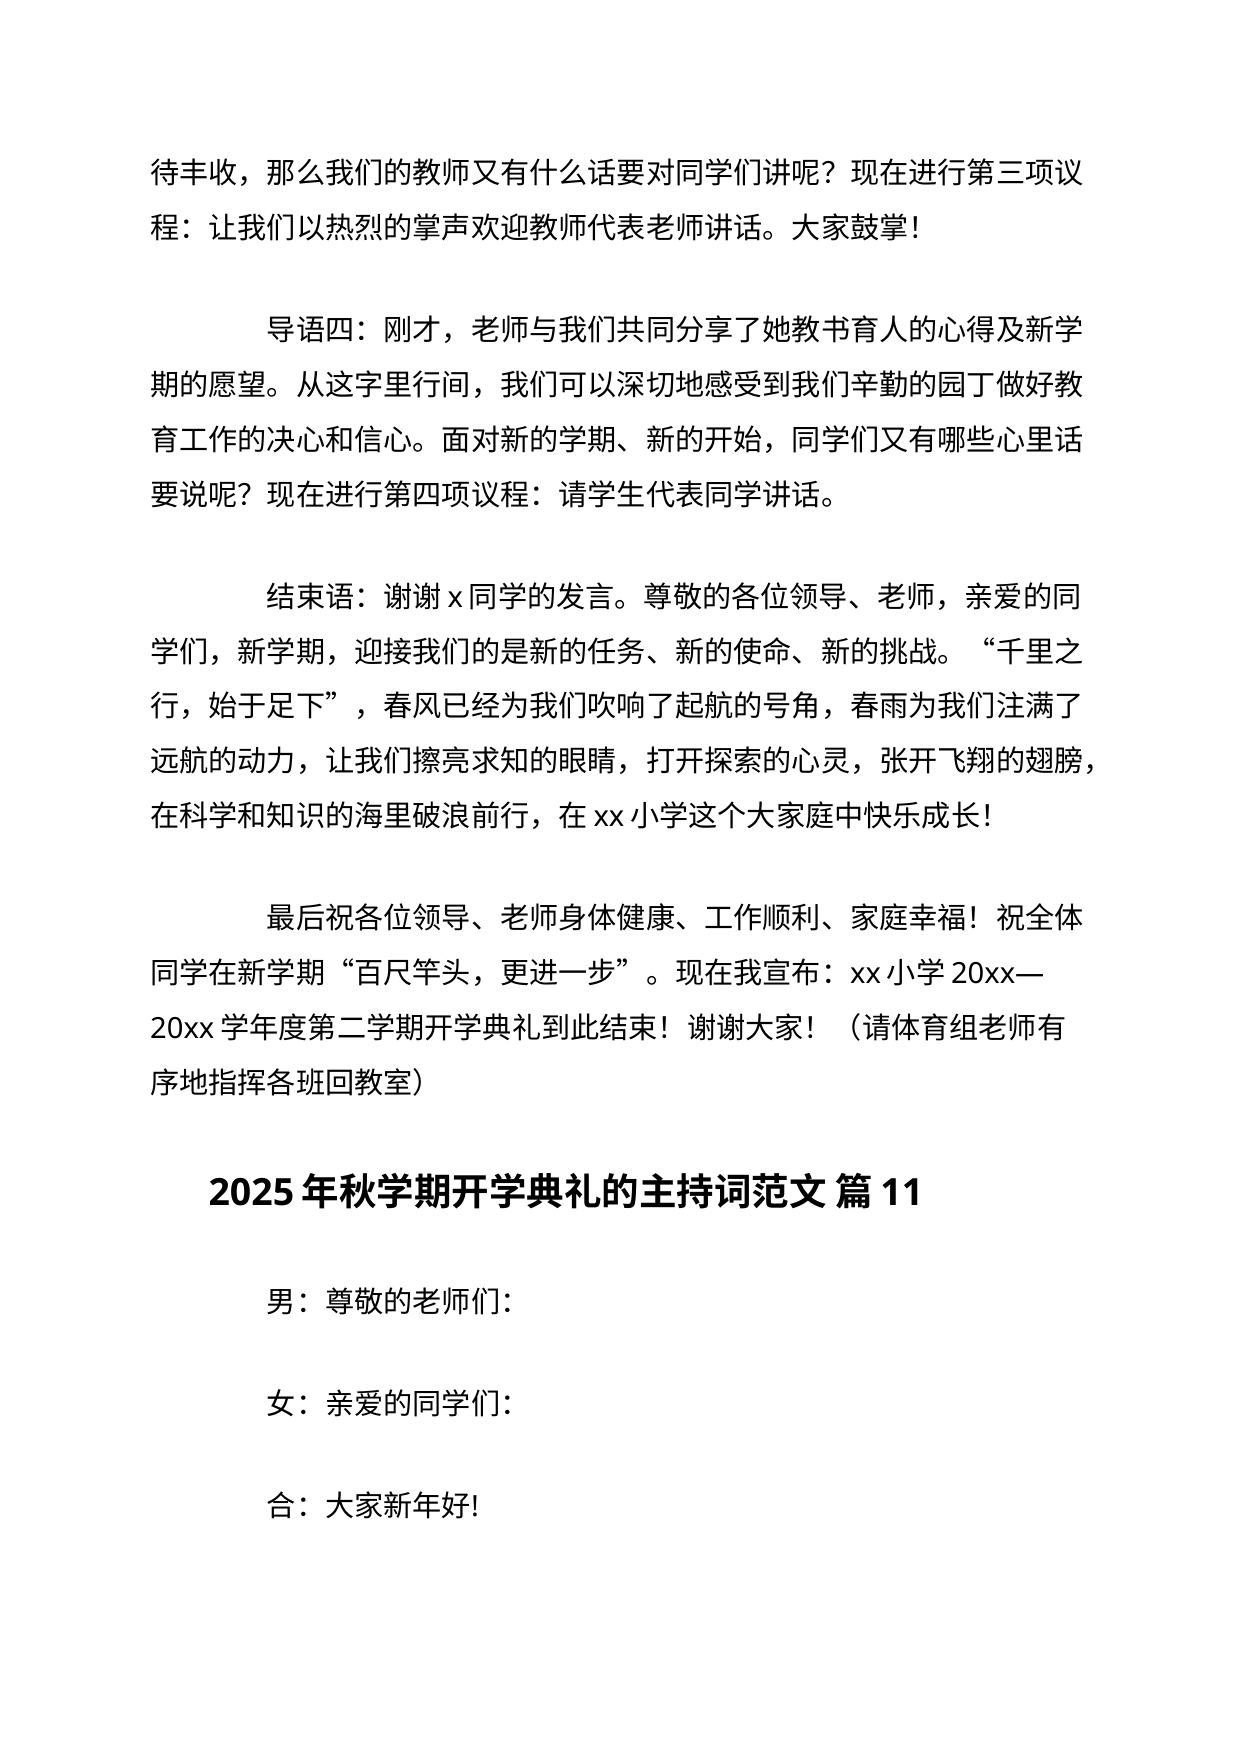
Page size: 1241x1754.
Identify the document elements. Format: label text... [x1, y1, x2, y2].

text 男：尊敬的老师们： [150, 1279, 1090, 1321]
text 2025年秋学期开学典礼的主持词范文 篇11 [150, 1161, 1090, 1216]
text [150, 150, 1090, 247]
text 女：亲爱的同学们： [150, 1381, 1090, 1423]
text 结束语：谢谢x同学的发言。尊敬的各位领导、老师，亲爱的同学们，新学期，迎接我们的是新的任务、新的使命、新的挑战。“千里之行，始于足下”，春风已经为我们吹响了起航的号角，春雨为我们注满了远航的动力，让我们擦亮求知的眼睛，打开探索的心灵，张开飞翔的翅膀，在科学和知识的海里破浪前行，在xx小学这个大家庭中快乐成长！ [150, 573, 1090, 835]
text 合：大家新年好! [150, 1483, 1090, 1525]
text 最后祝各位领导、老师身体健康、工作顺利、家庭幸福！祝全体同学在新学期“百尺竿头，更进一步”。现在我宣布：xx小学20xx—20xx学年度第二学期开学典礼到此结束！谢谢大家！（请体育组老师有序地指挥各班回教室） [150, 895, 1090, 1102]
text 导语四：刚才，老师与我们共同分享了她教书育人的心得及新学期的愿望。从这字里行间，我们可以深切地感受到我们辛勤的园丁做好教育工作的决心和信心。面对新的学期、新的开始，同学们又有哪些心里话要说呢？现在进行第四项议程：请学生代表同学讲话。 [150, 307, 1090, 514]
